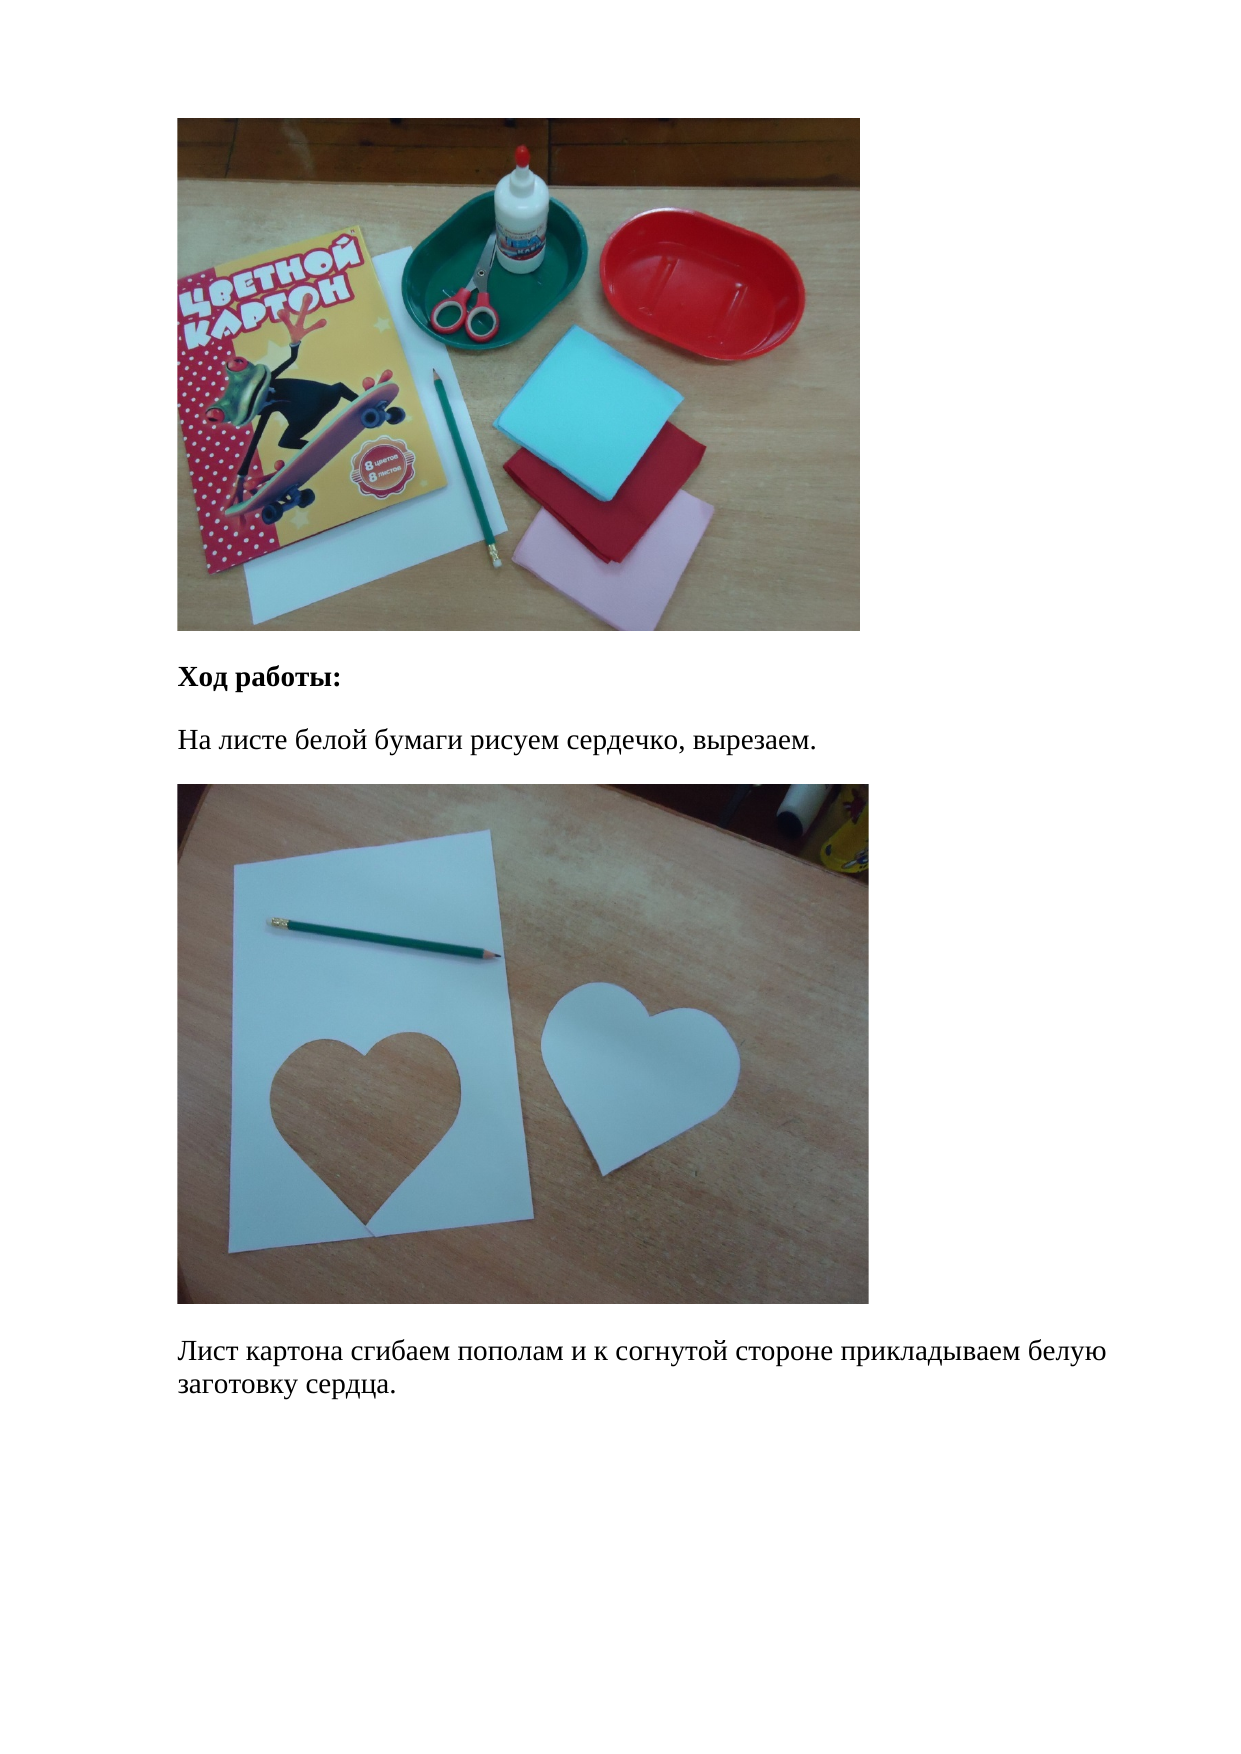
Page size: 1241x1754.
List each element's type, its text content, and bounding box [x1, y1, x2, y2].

picture [177, 784, 869, 1304]
text На листе белой бумаги рисуем сердечко, вырезаем. [177, 722, 1152, 756]
text Ход работы: [177, 659, 1152, 693]
picture [177, 118, 860, 631]
text Лист картона сгибаем пополам и к согнутой стороне прикладываем белую заготовку сердца. [177, 1333, 1152, 1400]
